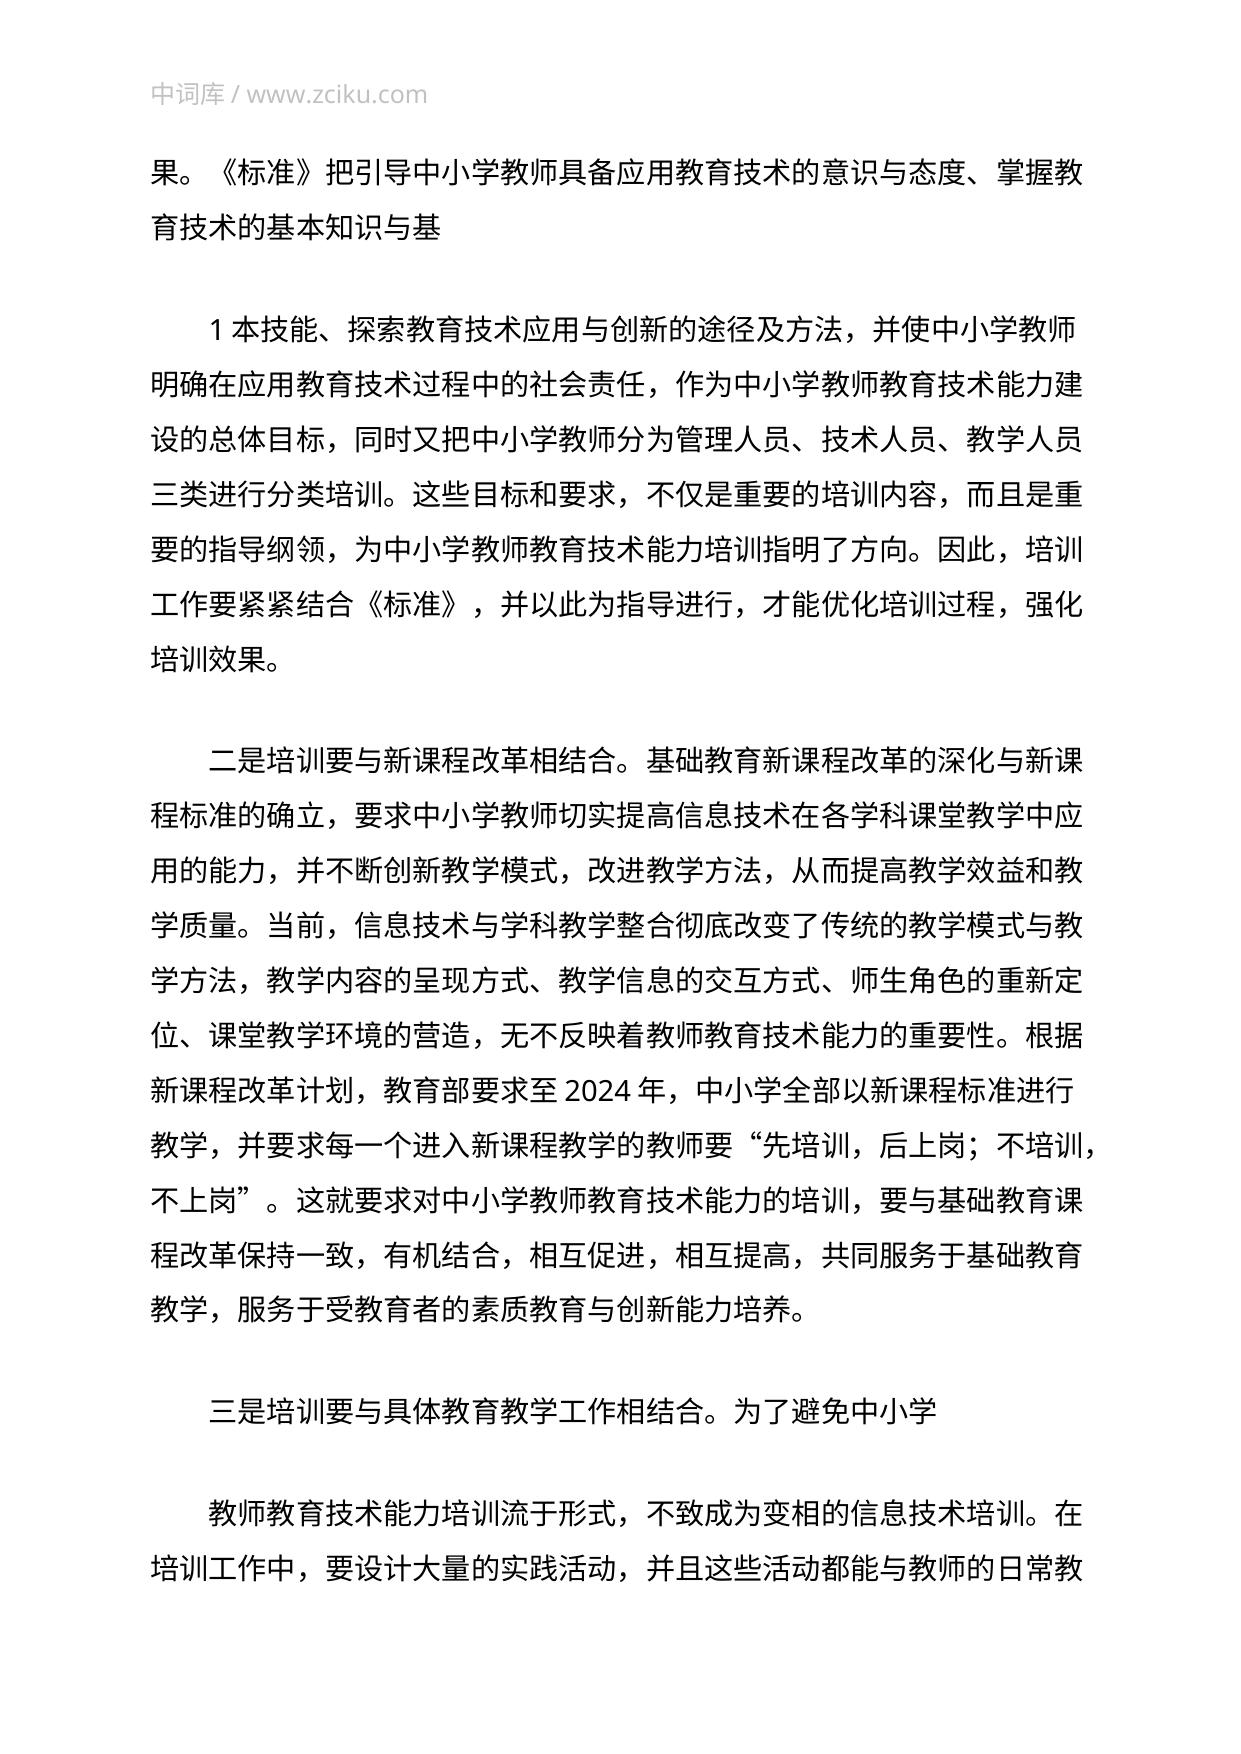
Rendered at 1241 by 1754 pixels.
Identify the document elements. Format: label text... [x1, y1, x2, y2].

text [150, 1491, 1090, 1588]
text 三是培训要与具体教育教学工作相结合。为了避免中小学 [150, 1389, 1090, 1431]
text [150, 150, 1090, 247]
text 1本技能、探索教育技术应用与创新的途径及方法，并使中小学教师明确在应用教育技术过程中的社会责任，作为中小学教师教育技术能力建设的总体目标，同时又把中小学教师分为管理人员、技术人员、教学人员三类进行分类培训。这些目标和要求，不仅是重要的培训内容，而且是重要的指导纲领，为中小学教师教育技术能力培训指明了方向。因此，培训工作要紧紧结合《标准》，并以此为指导进行，才能优化培训过程，强化培训效果。 [150, 307, 1090, 678]
text 二是培训要与新课程改革相结合。基础教育新课程改革的深化与新课程标准的确立，要求中小学教师切实提高信息技术在各学科课堂教学中应用的能力，并不断创新教学模式，改进教学方法，从而提高教学效益和教学质量。当前，信息技术与学科教学整合彻底改变了传统的教学模式与教学方法，教学内容的呈现方式、教学信息的交互方式、师生角色的重新定位、课堂教学环境的营造，无不反映着教师教育技术能力的重要性。根据新课程改革计划，教育部要求至2024年，中小学全部以新课程标准进行教学，并要求每一个进入新课程教学的教师要“先培训，后上岗；不培训，不上岗”。这就要求对中小学教师教育技术能力的培训，要与基础教育课程改革保持一致，有机结合，相互促进，相互提高，共同服务于基础教育教学，服务于受教育者的素质教育与创新能力培养。 [150, 738, 1090, 1329]
